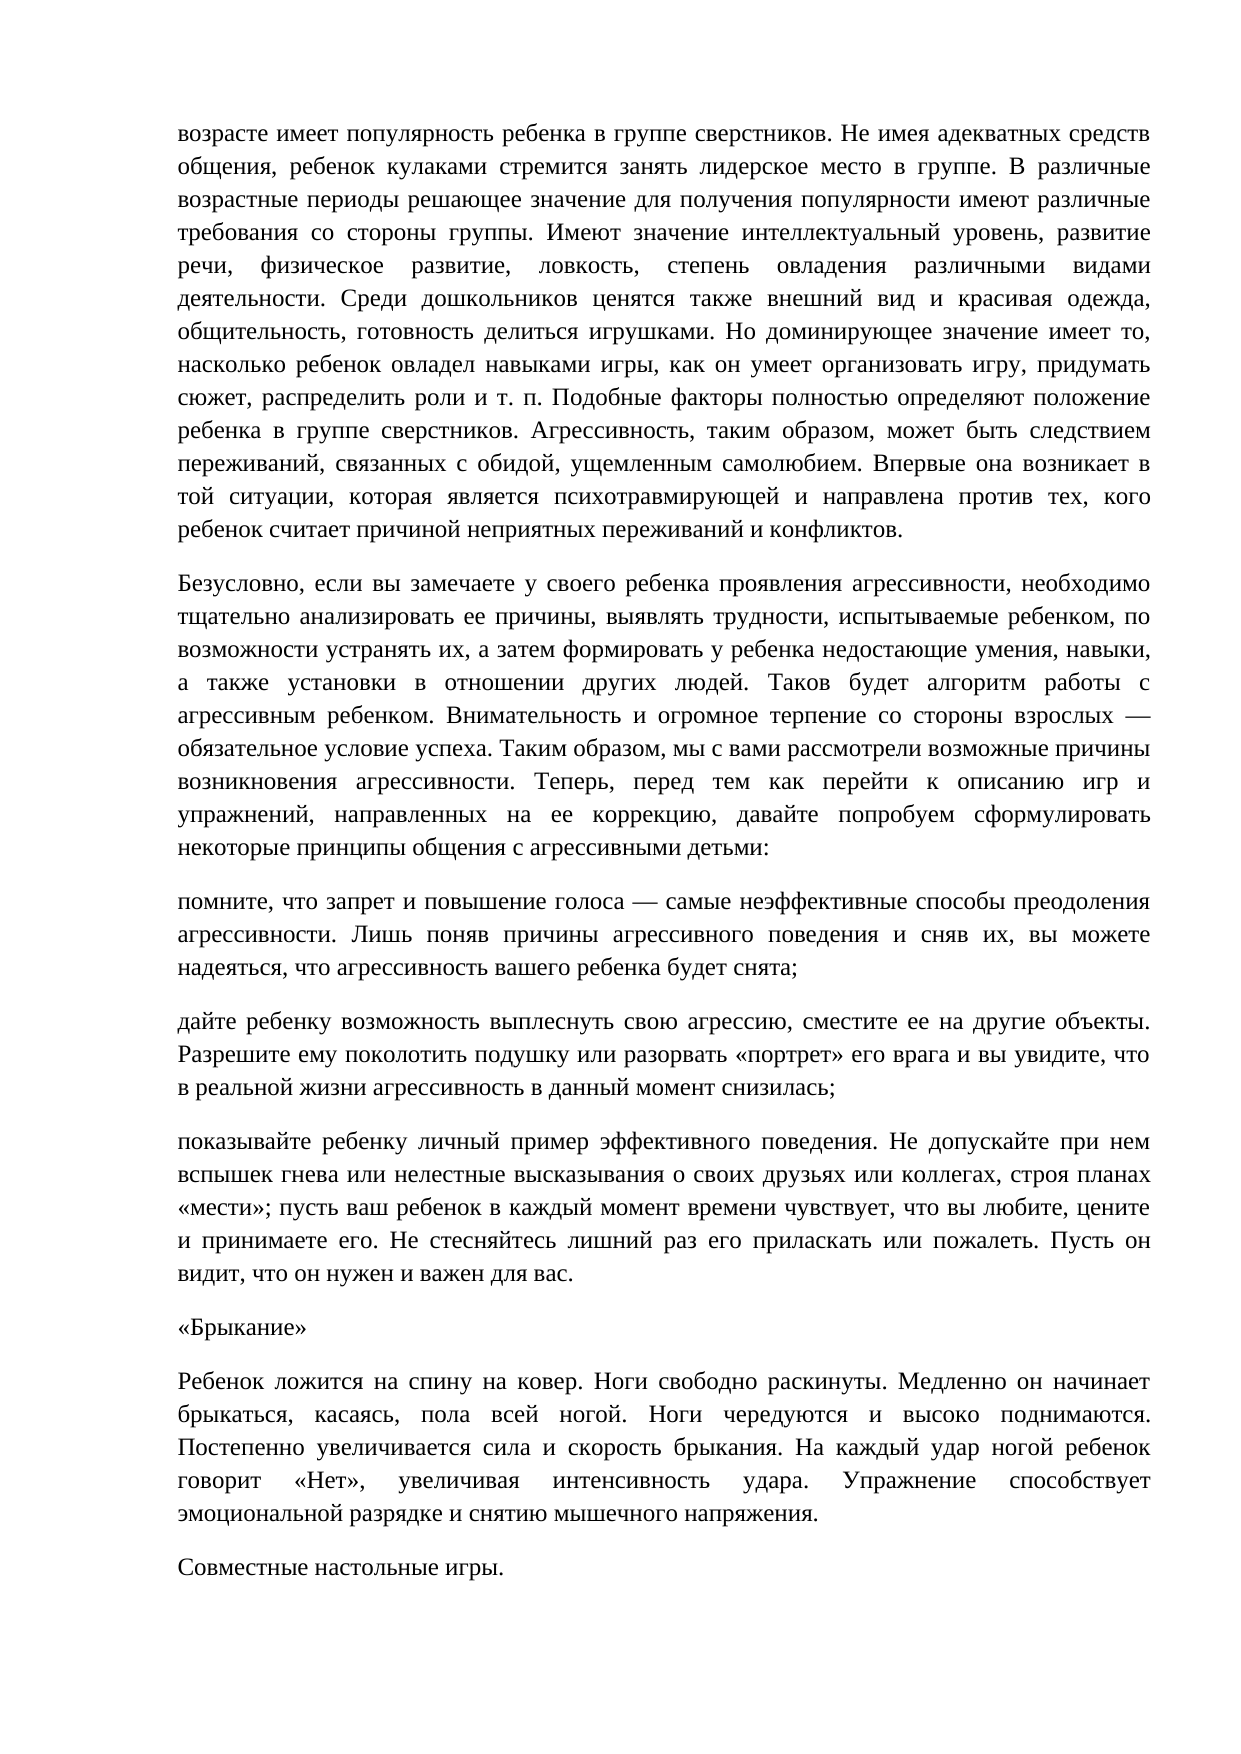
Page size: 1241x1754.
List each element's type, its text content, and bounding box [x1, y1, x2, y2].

text Ребенок ложится на спину на ковер. Ноги свободно раскинуты. Медленно он начинает брыкаться, касаясь, пола всей ногой. Ноги чередуются и высоко поднимаются. Постепенно увеличивается сила и скорость брыкания. На каждый удар ногой ребенок говорит «Нет», увеличивая интенсивность удара. Упражнение способствует эмоциональной разрядке и снятию мышечного напряжения. [177, 1366, 1152, 1527]
text помните, что запрет и повышение голоса — самые неэффективные способы преодоления агрессивности. Лишь поняв причины агрессивного поведения и сняв их, вы можете надеяться, что агрессивность вашего ребенка будет снята; [177, 886, 1152, 981]
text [177, 118, 1152, 543]
text «Брыкание» [177, 1312, 1152, 1341]
text Безусловно, если вы замечаете у своего ребенка проявления агрессивности, необходимо тщательно анализировать ее причины, выявлять трудности, испытываемые ребенком, по возможности устранять их, а затем формировать у ребенка недостающие умения, навыки, а также установки в отношении других людей. Таков будет алгоритм работы с агрессивным ребенком. Внимательность и огромное терпение со стороны взрослых — обязательное условие успеха. Таким образом, мы с вами рассмотрели возможные причины возникновения агрессивности. Теперь, перед тем как перейти к описанию игр и упражнений, направленных на ее коррекцию, давайте попробуем сформулировать некоторые принципы общения с агрессивными детьми: [177, 568, 1152, 861]
text дайте ребенку возможность выплеснуть свою агрессию, сместите ее на другие объекты. Разрешите ему поколотить подушку или разорвать «портрет» его врага и вы увидите, что в реальной жизни агрессивность в данный момент снизилась; [177, 1006, 1152, 1101]
text Совместные настольные игры. [177, 1552, 1152, 1581]
text показывайте ребенку личный пример эффективного поведения. Не допускайте при нем вспышек гнева или нелестные высказывания о своих друзьях или коллегах, строя планах «мести»; пусть ваш ребенок в каждый момент времени чувствует, что вы любите, цените и принимаете его. Не стесняйтесь лишний раз его приласкать или пожалеть. Пусть он видит, что он нужен и важен для вас. [177, 1126, 1152, 1287]
